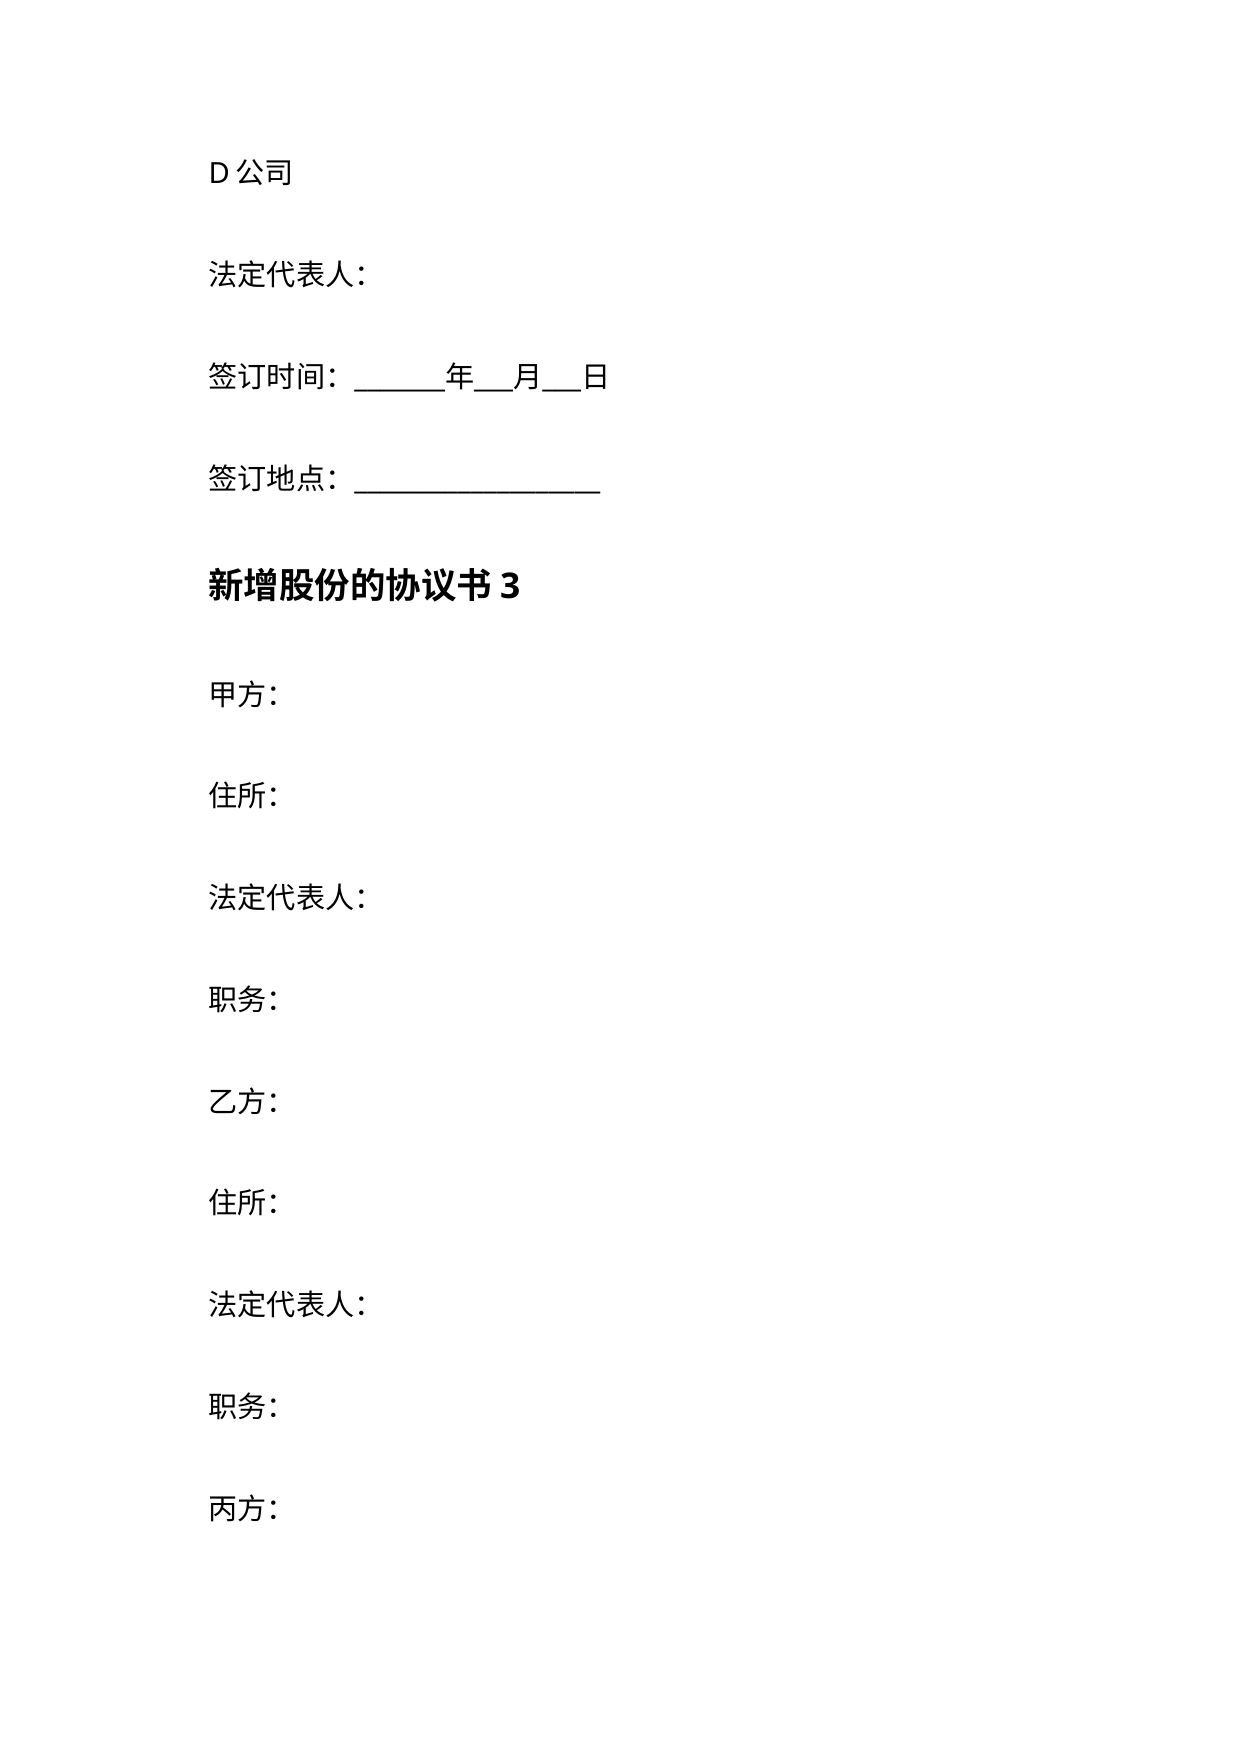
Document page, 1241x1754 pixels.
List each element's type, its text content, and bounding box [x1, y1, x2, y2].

text 乙方： [150, 1078, 1090, 1121]
text D公司 [150, 150, 1090, 192]
text 签订地点：___________________ [150, 456, 1090, 498]
text 法定代表人： [150, 875, 1090, 917]
text 住所： [150, 773, 1090, 815]
text 新增股份的协议书 3 [150, 558, 1090, 609]
text 职务： [150, 1384, 1090, 1426]
text 住所： [150, 1180, 1090, 1222]
text 签订时间：_______年___月___日 [150, 354, 1090, 396]
text 丙方： [150, 1485, 1090, 1528]
text 职务： [150, 977, 1090, 1019]
text 法定代表人： [150, 1282, 1090, 1324]
text 甲方： [150, 671, 1090, 713]
text 法定代表人： [150, 252, 1090, 294]
